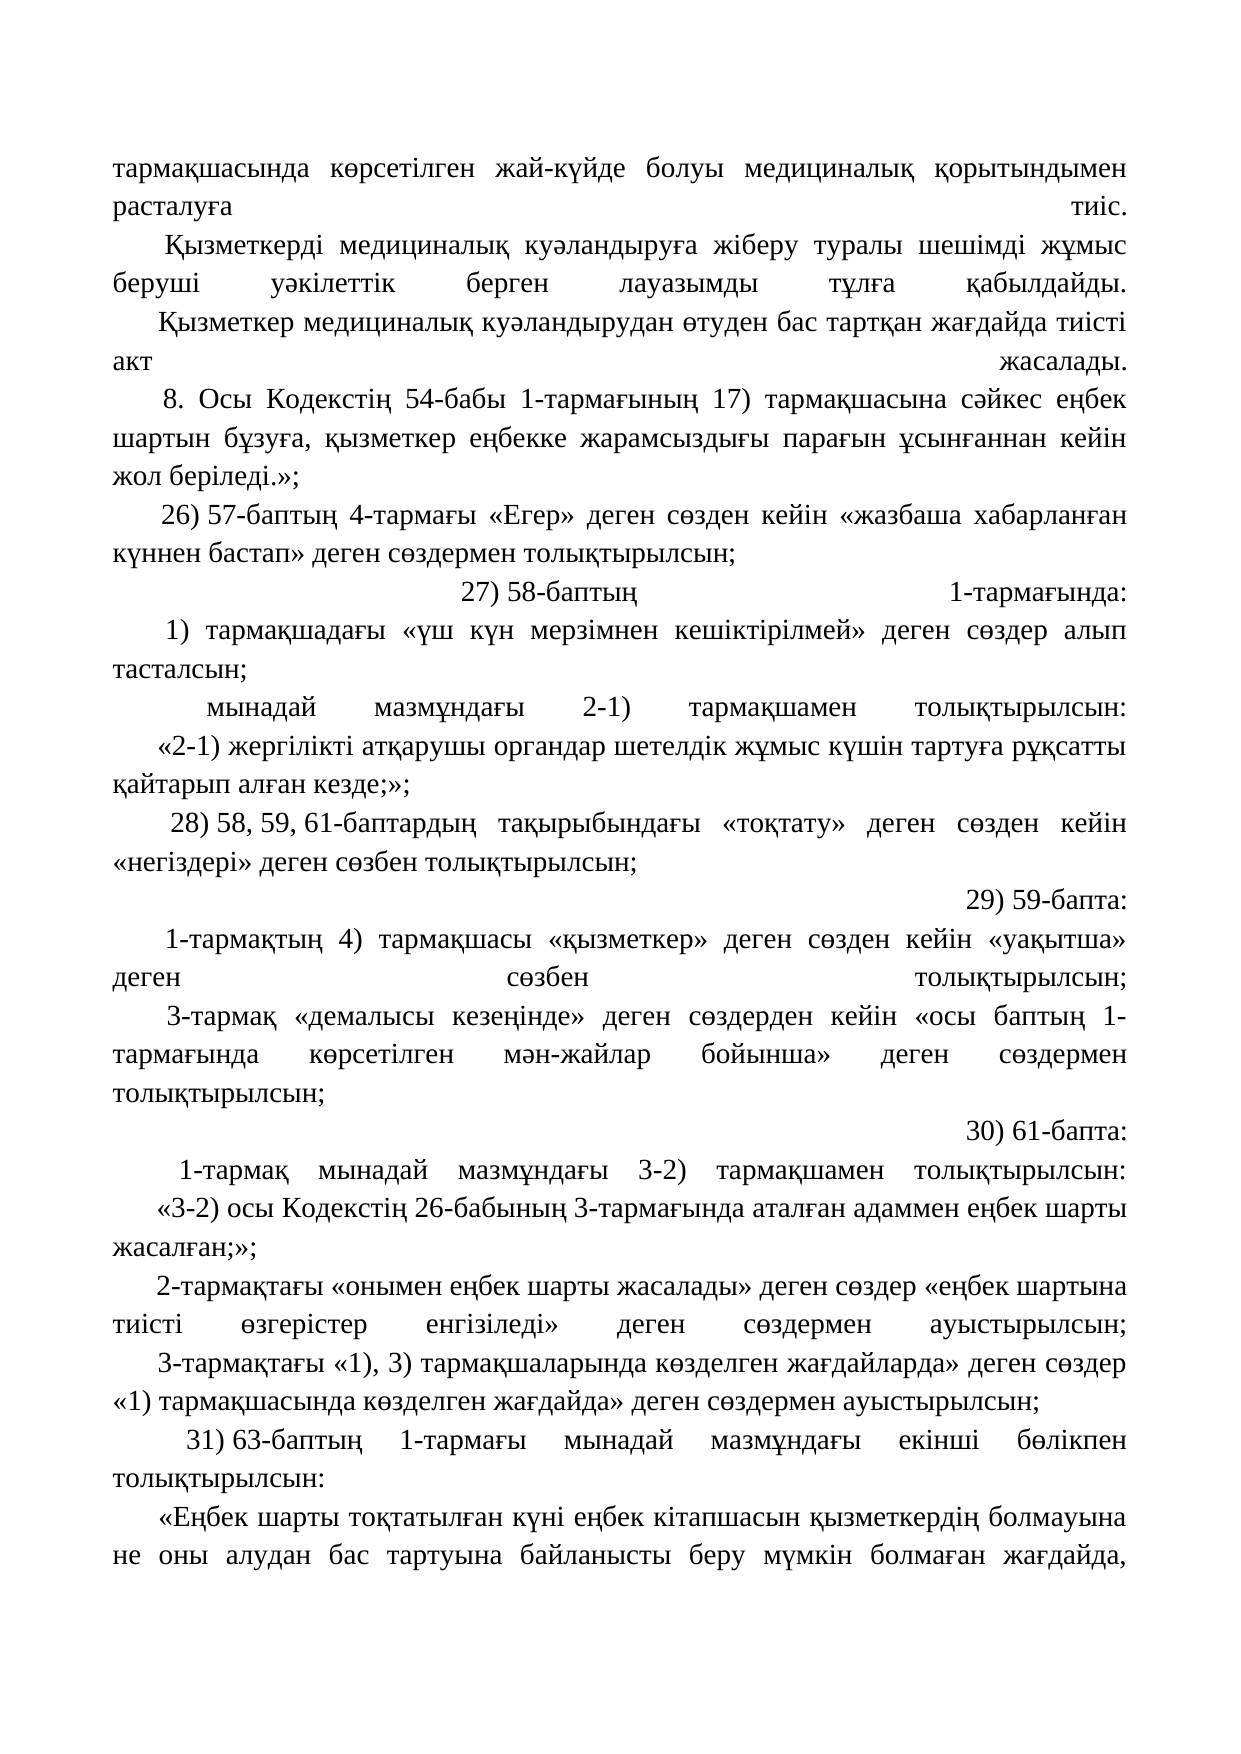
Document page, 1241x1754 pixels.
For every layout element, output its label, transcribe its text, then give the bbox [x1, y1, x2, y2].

text 26) 57-баптың 4-тармағы «Егер» деген сөзден кейін «жазбаша хабарланған күннен бастап» деген сөздермен толықтырылсын; [112, 497, 1128, 569]
text 29) 59-бапта: 1-тармақтың 4) тармақшасы «қызметкер» деген сөзден кейін «уақытша» деген сөзбен толықтырылсын; 3-тармақ «демалысы кезеңінде» деген сөздерден кейін «осы баптың 1-тармағында көрсетілген мән-жайлар бойынша» деген сөздермен толықтырылсын; [112, 882, 1128, 1108]
text 27) 58-баптың 1-тармағында: 1) тармақшадағы «үш күн мерзімнен кешіктірілмей» деген сөздер алып тасталсын; мынадай мазмұндағы 2-1) тармақшамен толықтырылсын: «2-1) жергілікті атқарушы органдар шетелдік жұмыс күшін тартуға рұқсатты қайтарып алған кезде;»; [112, 574, 1128, 800]
text 30) 61-бапта: 1-тармақ мынадай мазмұндағы 3-2) тармақшамен толықтырылсын: «3-2) осы Кодекстің 26-бабының 3-тармағында аталған адаммен еңбек шарты жасалған;»; 2-тармақтағы «онымен еңбек шарты жасалады» деген сөздер «еңбек шартына тиісті өзгерістер енгізіледі» деген сөздермен ауыстырылсын; 3-тармақтағы «1), 3) тармақшаларында көзделген жағдайларда» деген сөздер «1) тармақшасында көзделген жағдайда» деген сөздермен ауыстырылсын; [112, 1113, 1128, 1417]
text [112, 1422, 1128, 1571]
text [112, 150, 1128, 492]
text 28) 58, 59, 61-баптардың тақырыбындағы «тоқтату» деген сөзден кейін «негіздері» деген сөзбен толықтырылсын; [112, 805, 1128, 877]
